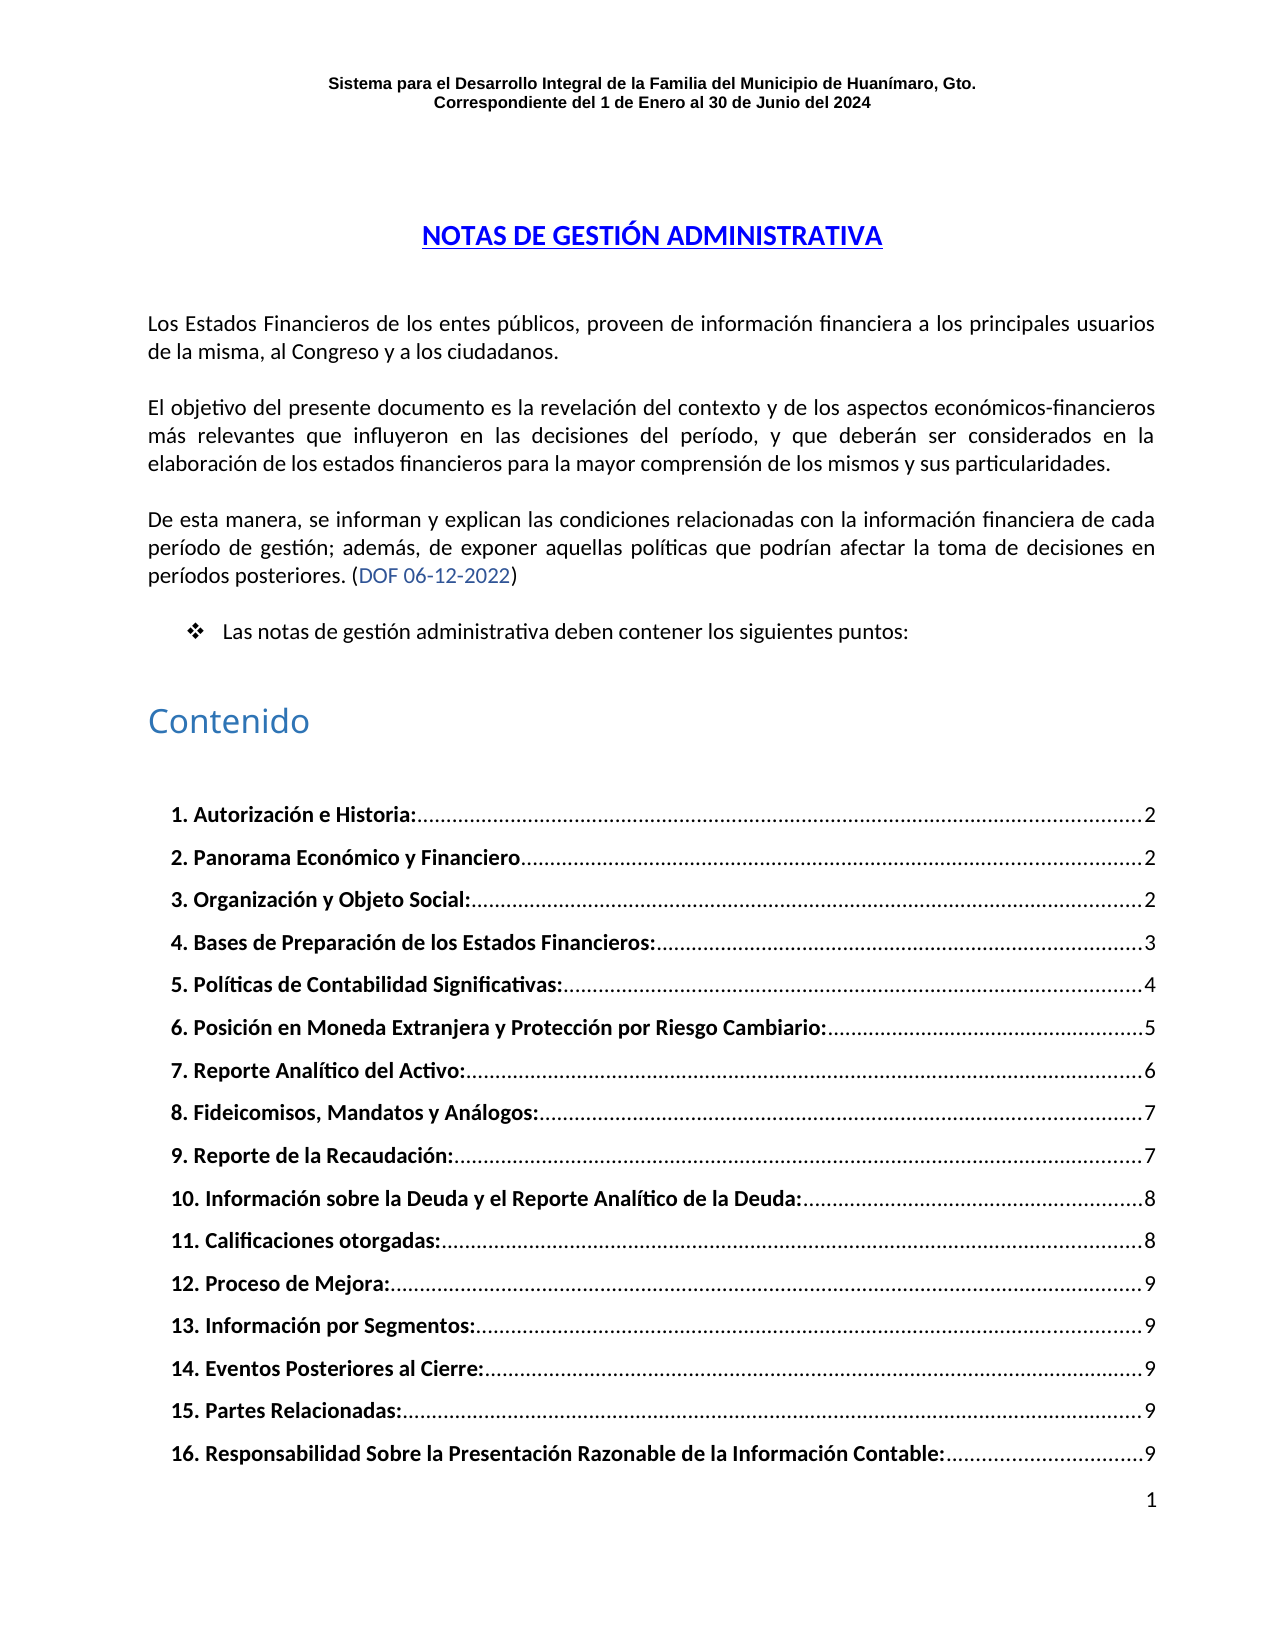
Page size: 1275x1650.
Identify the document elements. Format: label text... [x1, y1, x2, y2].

text De esta manera, se informan y explican las condiciones relacionadas con la información financiera de cada período de gestión; además, de exponer aquellas políticas que podrían afectar la toma de decisiones en períodos posteriores. (DOF 06-12-2022) [148, 505, 1157, 589]
list Las notas de gestión administrativa deben contener los siguientes puntos: [185, 617, 1157, 645]
text Los Estados Financieros de los entes públicos, proveen de información financiera a los principales usuarios de la misma, al Congreso y a los ciudadanos. [148, 309, 1157, 365]
text El objetivo del presente documento es la revelación del contexto y de los aspectos económicos-financieros más relevantes que influyeron en las decisiones del período, y que deberán ser considerados en la elaboración de los estados financieros para la mayor comprensión de los mismos y sus particularidades. [148, 393, 1157, 477]
text NOTAS DE GESTIÓN ADMINISTRATIVA [148, 217, 1157, 253]
